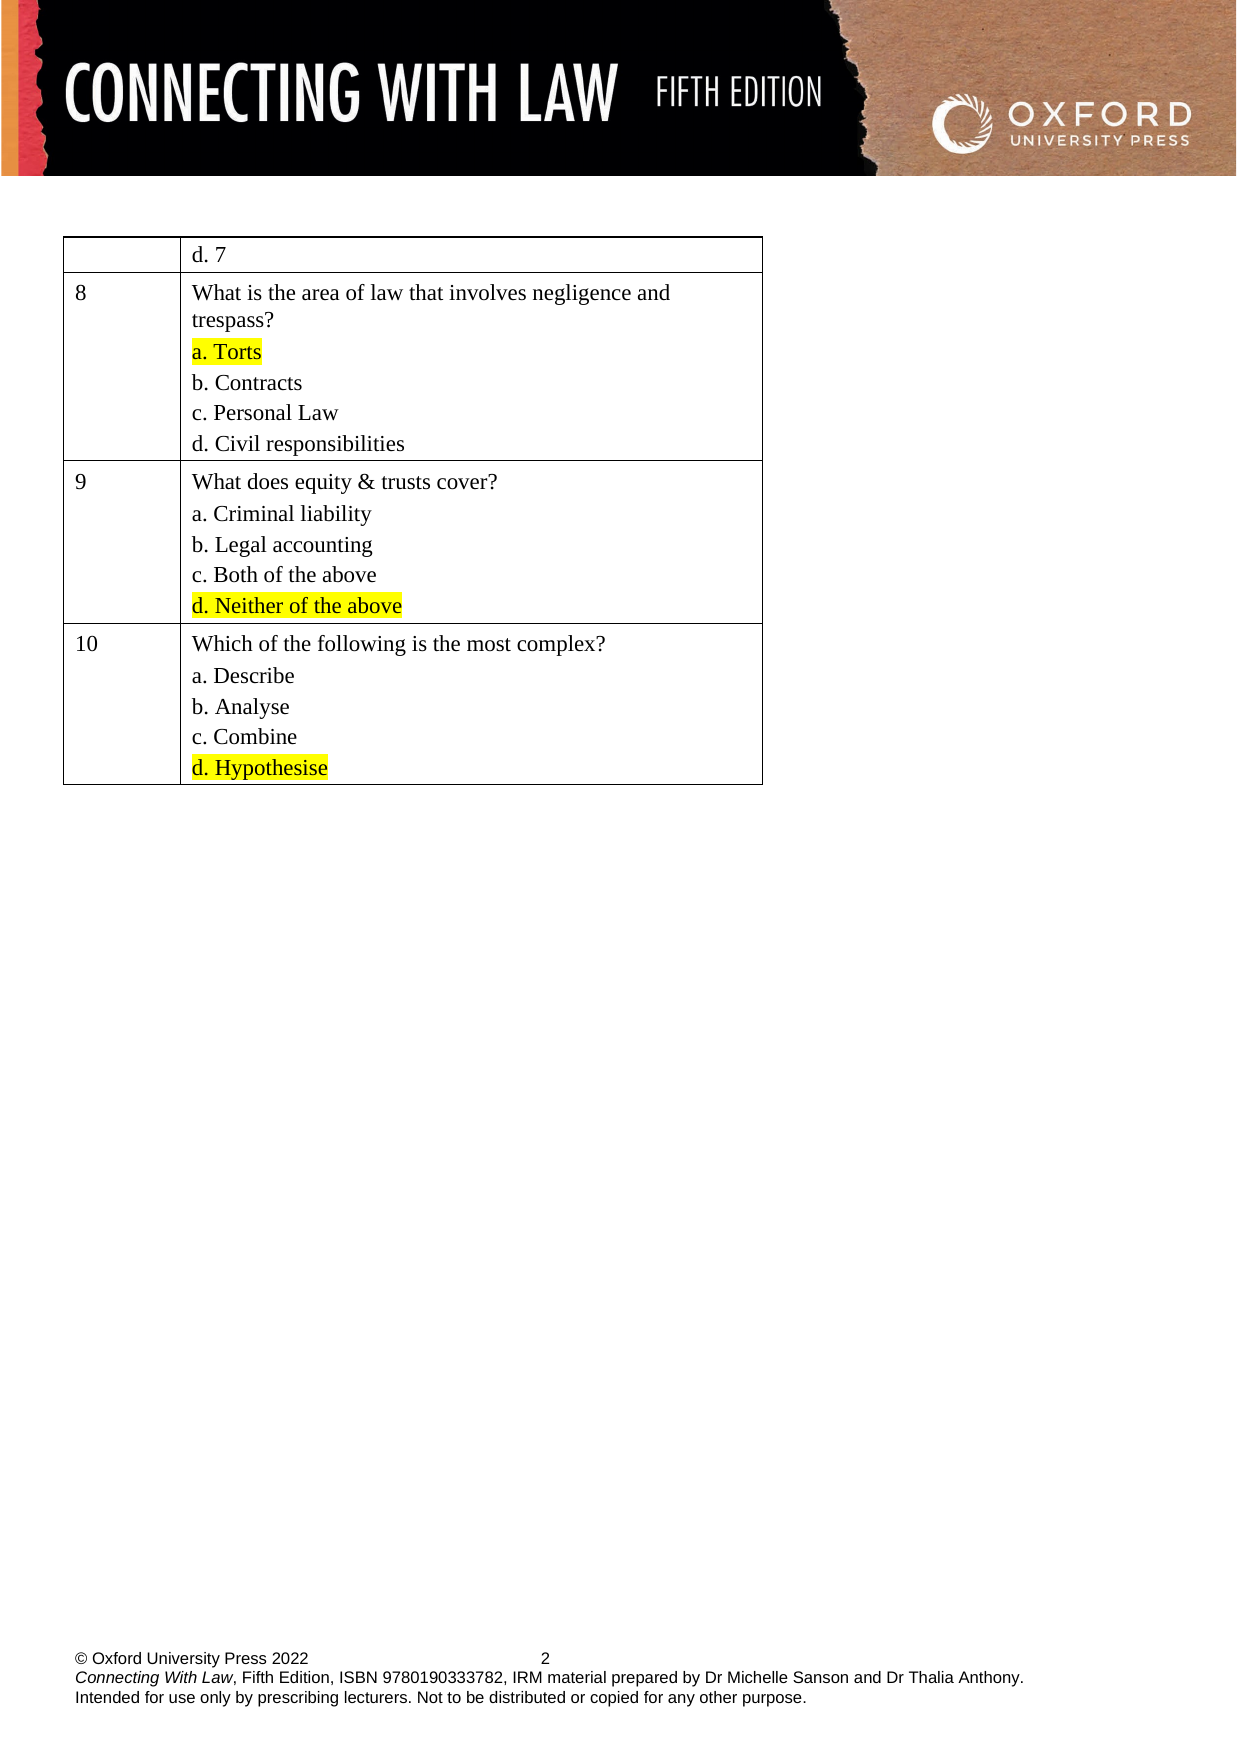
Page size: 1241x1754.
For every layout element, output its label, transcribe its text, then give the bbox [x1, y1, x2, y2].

table_cell What is the area of law that involves negligence and trespass? a. Torts b. Contracts c. Personal Law d. Civil responsibilities [181, 273, 762, 460]
table_cell 7 [64, 238, 180, 272]
table_cell 10 [64, 624, 180, 784]
table_cell What does equity & trusts cover? a. Criminal liability b. Legal accounting c. Both of the above d. Neither of the above [181, 461, 762, 622]
picture [0, 0, 1236, 176]
table_cell 8 [64, 273, 180, 460]
table_cell How many threshold learning outcomes are there for the Bachelor of Laws? a. 4 b. 6 c. 5 d. 7 [181, 238, 762, 272]
table_cell Which of the following is the most complex? a. Describe b. Analyse c. Combine d. Hypothesise [181, 624, 762, 784]
table_cell 9 [64, 461, 180, 622]
